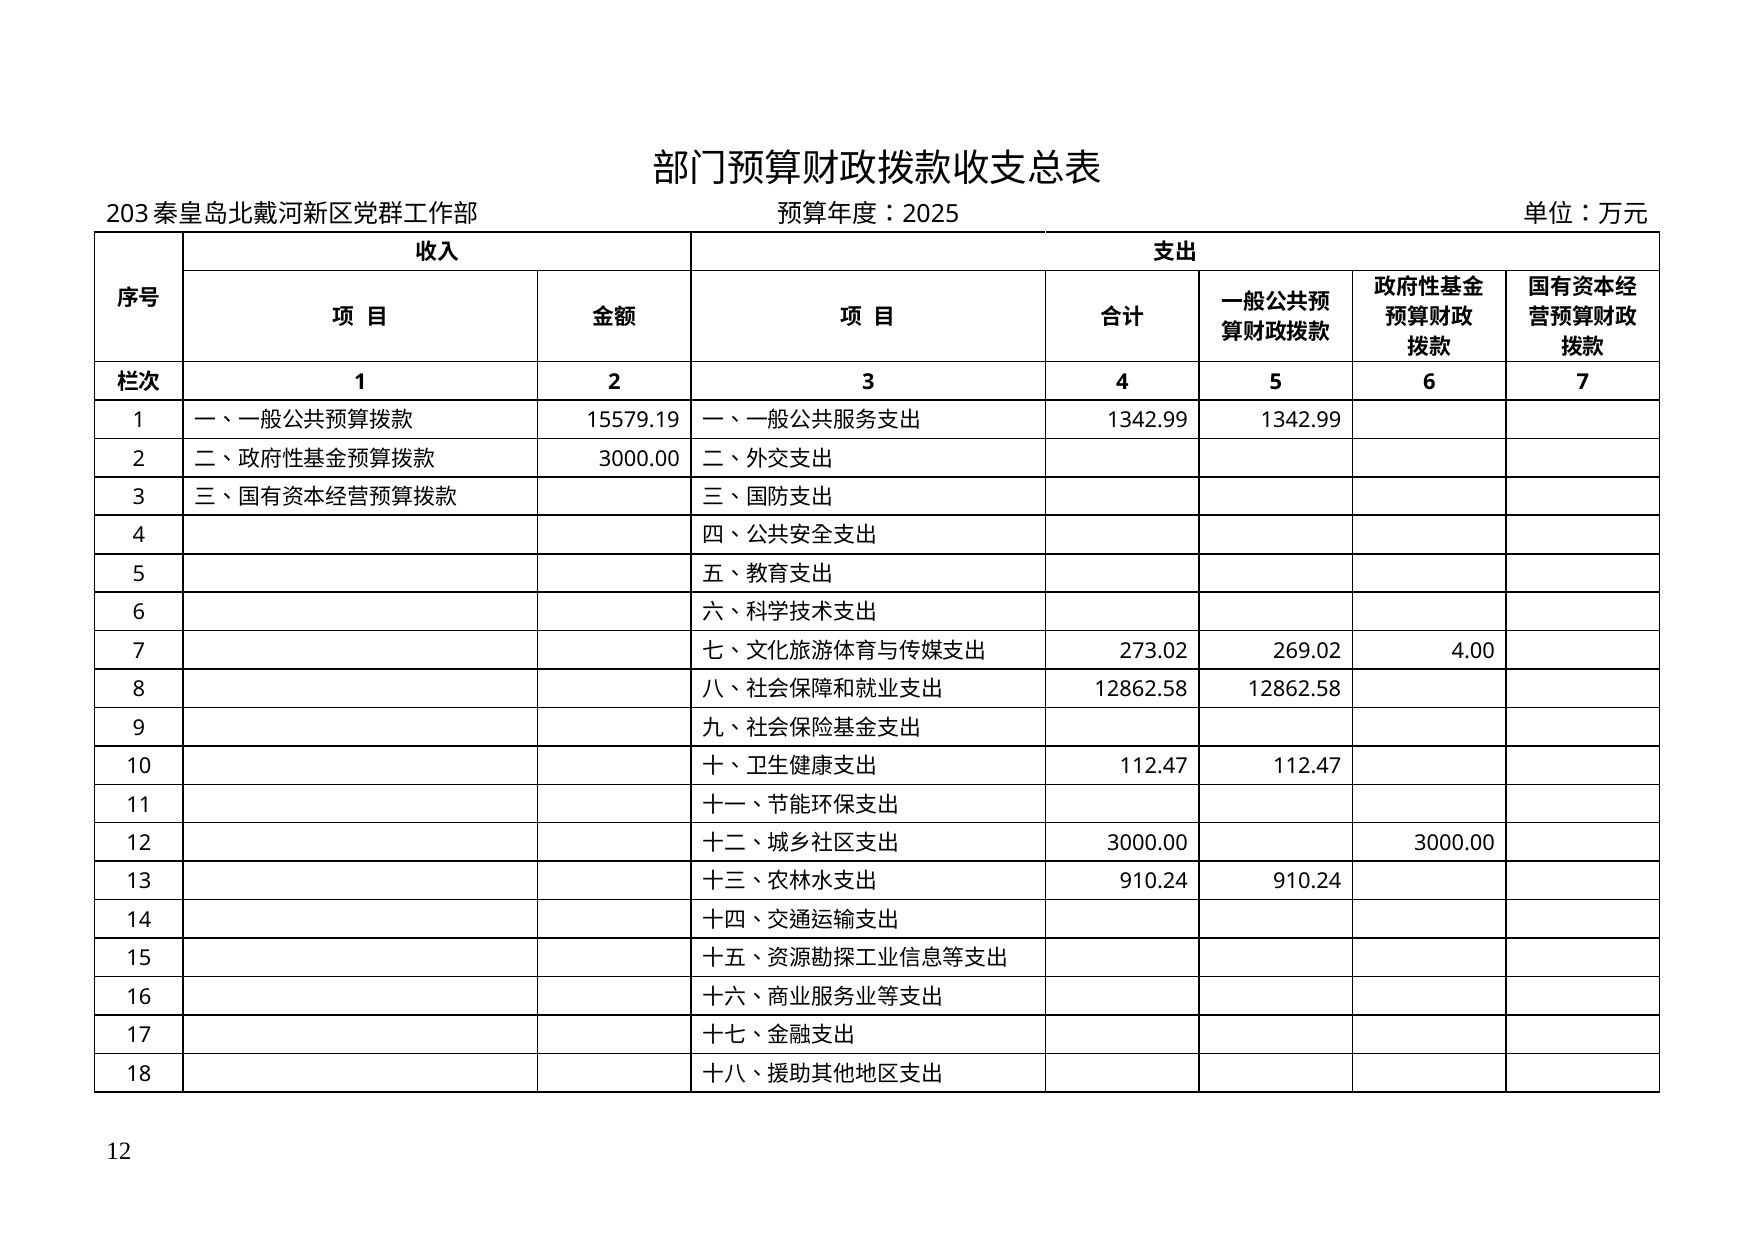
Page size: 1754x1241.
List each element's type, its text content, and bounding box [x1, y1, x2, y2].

table_cell [1507, 862, 1659, 899]
table_cell 六、科学技术支出 [692, 593, 1045, 630]
table_cell 三、国防支出 [692, 478, 1045, 514]
table_cell [1200, 823, 1352, 860]
table_cell 910.24 [1200, 862, 1352, 899]
table_cell [1353, 555, 1505, 591]
table_cell 11 [95, 785, 182, 822]
table_cell [1353, 593, 1505, 630]
table_cell 2 [95, 439, 182, 476]
table_cell 1 [95, 401, 182, 437]
table_cell [184, 823, 537, 860]
table_cell [1046, 1016, 1198, 1052]
table_cell 二、政府性基金预算拨款 [184, 439, 537, 476]
table_cell 3000.00 [1353, 823, 1505, 860]
table_cell [1353, 478, 1505, 514]
table_cell 序号 [95, 233, 182, 361]
table_cell [538, 1054, 690, 1091]
table_cell 7 [1507, 362, 1659, 399]
table_cell 二、外交支出 [692, 439, 1045, 476]
table_cell [538, 593, 690, 630]
table_cell [1507, 785, 1659, 822]
table_cell [538, 900, 690, 937]
table_cell [1507, 670, 1659, 707]
table_cell 国有资本经营预算财政拨款 [1507, 271, 1659, 361]
table_cell 5 [95, 555, 182, 591]
table_cell [1046, 593, 1198, 630]
table_cell [1353, 862, 1505, 899]
table_cell [1353, 401, 1505, 437]
table_cell 112.47 [1046, 747, 1198, 783]
table_cell [1046, 439, 1198, 476]
table_cell [184, 939, 537, 976]
table_cell [1200, 977, 1352, 1014]
table_cell [538, 939, 690, 976]
table_cell [1507, 939, 1659, 976]
table_cell 支出 [692, 233, 1659, 270]
table_cell [1353, 1016, 1505, 1052]
table_cell [538, 478, 690, 514]
table_cell [1507, 555, 1659, 591]
table_cell 十八、援助其他地区支出 [692, 1054, 1045, 1091]
table_cell [1507, 747, 1659, 783]
table_cell [1353, 747, 1505, 783]
table_cell 政府性基金预算财政 拨款 [1353, 271, 1505, 361]
table_cell 五、教育支出 [692, 555, 1045, 591]
table_cell [1046, 516, 1198, 553]
table_cell 三、国有资本经营预算拨款 [184, 478, 537, 514]
table_cell [1507, 631, 1659, 668]
table_cell [538, 708, 690, 745]
table_cell 1 [184, 362, 537, 399]
table_cell [184, 631, 537, 668]
table_cell 112.47 [1200, 747, 1352, 783]
table_cell 12862.58 [1046, 670, 1198, 707]
table_cell 8 [95, 670, 182, 707]
table_cell 7 [95, 631, 182, 668]
table_cell [184, 670, 537, 707]
table_cell [184, 977, 537, 1014]
table_cell 十七、金融支出 [692, 1016, 1045, 1052]
table_cell [1200, 708, 1352, 745]
table_cell [184, 593, 537, 630]
table_cell 15 [95, 939, 182, 976]
table_cell [1046, 785, 1198, 822]
table_cell 3 [692, 362, 1045, 399]
table_cell [1200, 593, 1352, 630]
table_cell 17 [95, 1016, 182, 1052]
table_cell [184, 555, 537, 591]
table_cell [1507, 823, 1659, 860]
table_cell 15579.19 [538, 401, 690, 437]
table_cell 九、社会保险基金支出 [692, 708, 1045, 745]
table_cell 269.02 [1200, 631, 1352, 668]
table_cell 一、一般公共预算拨款 [184, 401, 537, 437]
table_cell 4 [95, 516, 182, 553]
table_cell [184, 900, 537, 937]
table_cell [1507, 516, 1659, 553]
table_cell [1353, 900, 1505, 937]
table_cell 12862.58 [1200, 670, 1352, 707]
table_cell [1353, 1054, 1505, 1091]
table_cell [538, 1016, 690, 1052]
table_cell [1353, 708, 1505, 745]
table_cell 910.24 [1046, 862, 1198, 899]
table_cell 十、卫生健康支出 [692, 747, 1045, 783]
table_cell [1046, 555, 1198, 591]
table_cell 4 [1046, 362, 1198, 399]
table_cell [538, 747, 690, 783]
table_cell [1353, 977, 1505, 1014]
table_cell 1342.99 [1046, 401, 1198, 437]
table_cell 5 [1200, 362, 1352, 399]
table_cell [1046, 900, 1198, 937]
table_cell 十一、节能环保支出 [692, 785, 1045, 822]
table_cell [1353, 939, 1505, 976]
table_cell [184, 747, 537, 783]
table_cell [1200, 785, 1352, 822]
table_cell [1507, 977, 1659, 1014]
table_cell 273.02 [1046, 631, 1198, 668]
table_cell [538, 631, 690, 668]
table_cell [538, 823, 690, 860]
table_cell [538, 516, 690, 553]
table_cell 10 [95, 747, 182, 783]
table_cell 1342.99 [1200, 401, 1352, 437]
table_cell [1200, 439, 1352, 476]
table_cell 3000.00 [1046, 823, 1198, 860]
table_cell [184, 516, 537, 553]
table_cell [1353, 785, 1505, 822]
table_cell [1507, 1054, 1659, 1091]
table_cell 16 [95, 977, 182, 1014]
table_cell 收入 [184, 233, 690, 270]
table_header 203秦皇岛北戴河新区党群工作部 [95, 195, 690, 231]
table_cell [1507, 900, 1659, 937]
table_cell 3 [95, 478, 182, 514]
table_cell [1046, 977, 1198, 1014]
table_cell [1200, 555, 1352, 591]
table_cell [184, 708, 537, 745]
table_cell 6 [95, 593, 182, 630]
table_cell 金额 [538, 271, 690, 361]
table_cell 项 目 [692, 271, 1045, 361]
table_cell [1046, 1054, 1198, 1091]
table_cell [1200, 478, 1352, 514]
table_cell 项 目 [184, 271, 537, 361]
table_cell [1353, 439, 1505, 476]
table_cell [1046, 708, 1198, 745]
table_cell [1507, 708, 1659, 745]
table_cell 4.00 [1353, 631, 1505, 668]
table_cell [1353, 516, 1505, 553]
table_cell 十四、交通运输支出 [692, 900, 1045, 937]
table_cell 13 [95, 862, 182, 899]
table_cell 十五、资源勘探工业信息等支出 [692, 939, 1045, 976]
table_cell 十三、农林水支出 [692, 862, 1045, 899]
table_cell 十二、城乡社区支出 [692, 823, 1045, 860]
table_cell [1046, 939, 1198, 976]
table_cell [1507, 593, 1659, 630]
table_cell [184, 862, 537, 899]
table_cell [538, 670, 690, 707]
table_cell 一、一般公共服务支出 [692, 401, 1045, 437]
table_cell [1507, 478, 1659, 514]
table_cell 八、社会保障和就业支出 [692, 670, 1045, 707]
table_cell [1353, 670, 1505, 707]
table_cell 9 [95, 708, 182, 745]
table_cell 2 [538, 362, 690, 399]
table_cell [538, 555, 690, 591]
table_cell [1200, 1054, 1352, 1091]
table_cell 3000.00 [538, 439, 690, 476]
table_header 单位：万元 [1046, 195, 1659, 231]
table_cell 12 [95, 823, 182, 860]
table_cell [1507, 401, 1659, 437]
table_header 预算年度：2025 [692, 195, 1045, 231]
table_cell [538, 785, 690, 822]
table_cell 6 [1353, 362, 1505, 399]
table_cell 合计 [1046, 271, 1198, 361]
text 部门预算财政拨款收支总表 [106, 142, 1648, 193]
table_cell [538, 862, 690, 899]
table_cell 一般公共预算财政拨款 [1200, 271, 1352, 361]
table_cell 四、公共安全支出 [692, 516, 1045, 553]
table_cell [1046, 478, 1198, 514]
table_cell [184, 1016, 537, 1052]
table_cell [1200, 939, 1352, 976]
table_cell [1507, 439, 1659, 476]
table_cell [538, 977, 690, 1014]
table_cell [1200, 1016, 1352, 1052]
table_cell [1507, 1016, 1659, 1052]
table_cell 14 [95, 900, 182, 937]
table_cell [184, 785, 537, 822]
table_cell [184, 1054, 537, 1091]
table_cell 栏次 [95, 362, 182, 399]
table_cell 十六、商业服务业等支出 [692, 977, 1045, 1014]
table_cell [1200, 516, 1352, 553]
table_cell 18 [95, 1054, 182, 1091]
table_cell [1200, 900, 1352, 937]
table_cell 七、文化旅游体育与传媒支出 [692, 631, 1045, 668]
